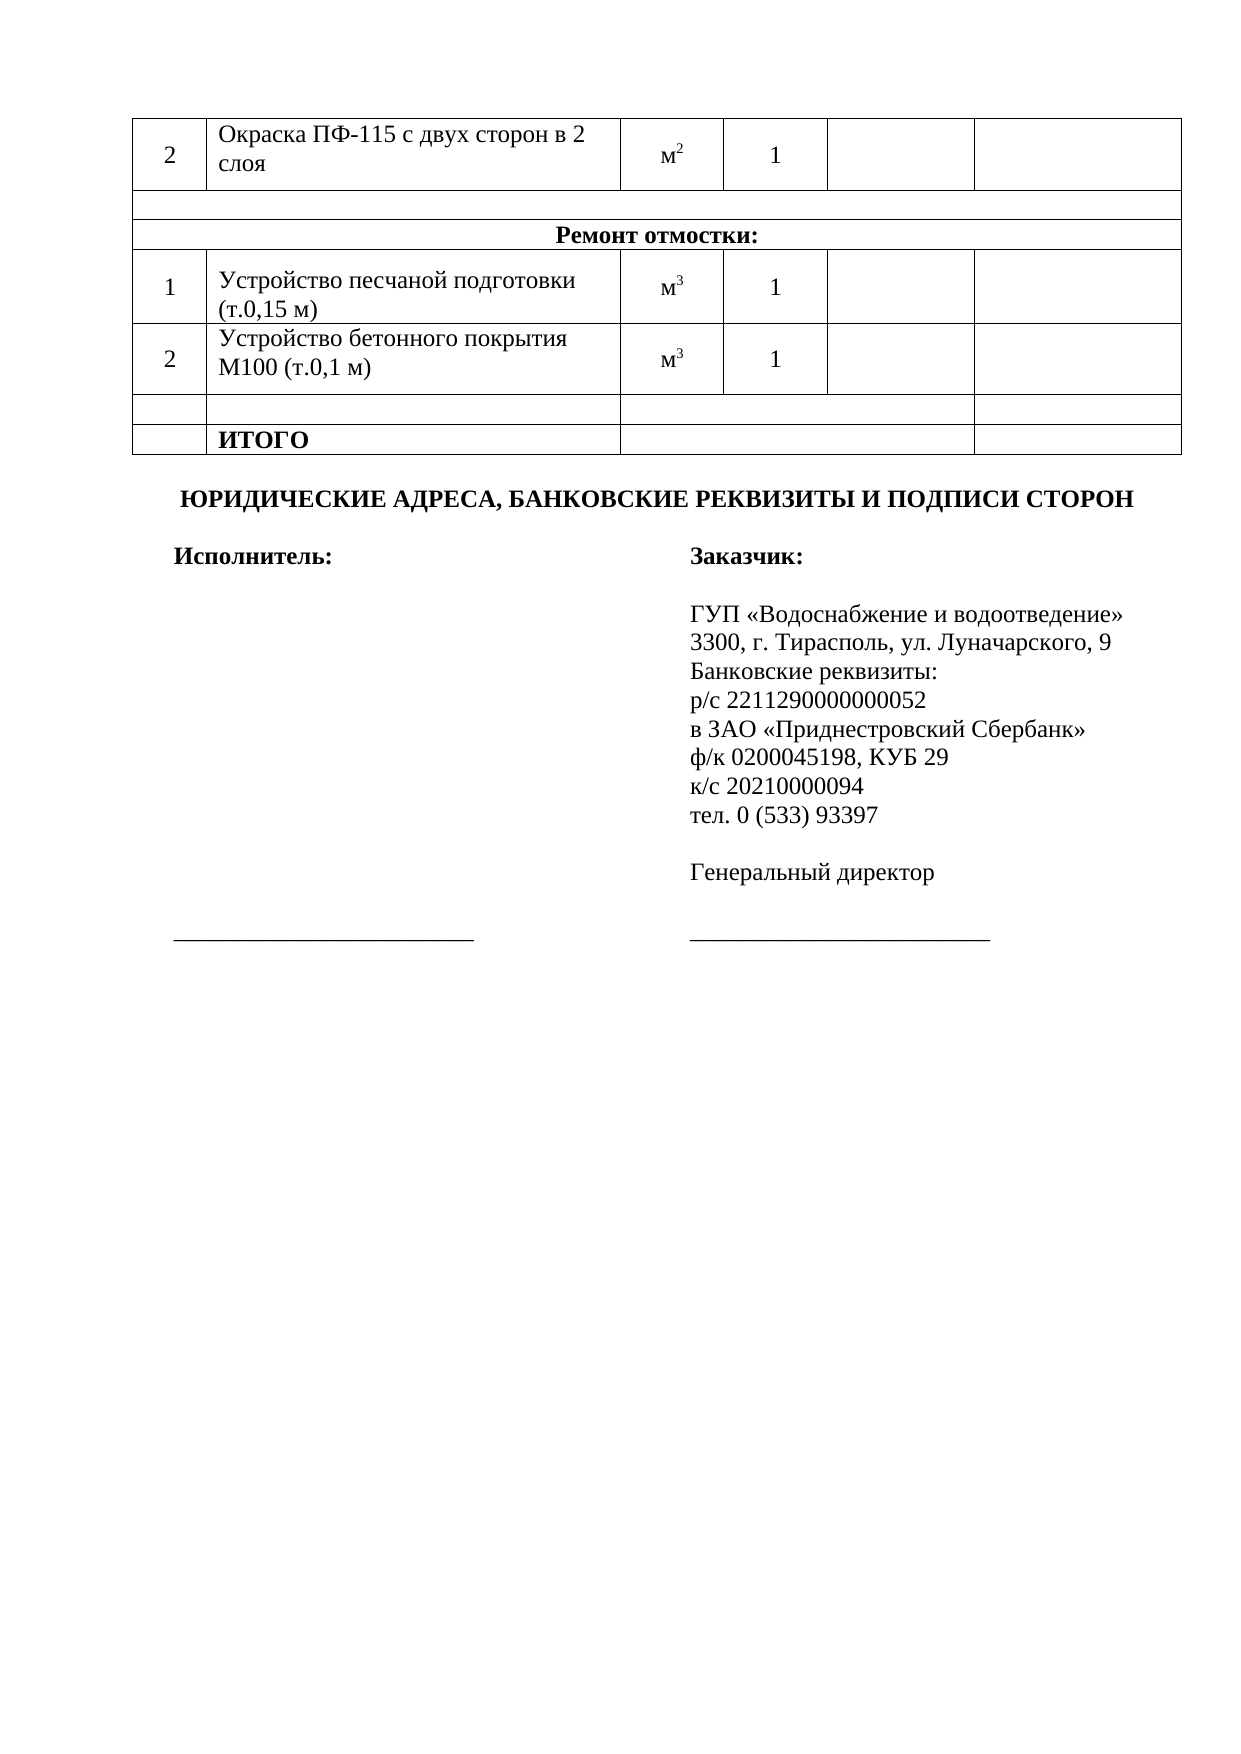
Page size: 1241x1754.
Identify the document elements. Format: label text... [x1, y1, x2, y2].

table_cell [828, 250, 974, 322]
table_cell [621, 425, 974, 454]
table_cell [975, 119, 1181, 190]
table_cell 2 [133, 324, 206, 394]
table_cell 2 [133, 119, 206, 190]
table_cell [975, 250, 1181, 322]
table_header Заказчик: ГУП «Водоснабжение и водоотведение» 3300, г. Тирасполь, ул. Луначарского, 9 Банковские реквизиты: р/с 2211290000000052 в ЗАО «Приднестровский Сбербанк» ф/к 0200045198, КУБ 29 к/с 20210000094 тел. 0 (533) 93397 Генеральный директор ________________________ [679, 541, 1179, 972]
table_cell Ремонт отмостки: [133, 220, 1181, 249]
table_cell м2 [621, 119, 723, 190]
table_cell ИТОГО [207, 425, 620, 454]
table_cell Окраска ПФ-115 с двух сторон в 2 слоя [207, 119, 620, 190]
table_cell [975, 395, 1181, 424]
table_cell Устройство бетонного покрытия М100 (т.0,1 м) [207, 324, 620, 394]
text ЮРИДИЧЕСКИЕ АДРЕСА, БАНКОВСКИЕ РЕКВИЗИТЫ И ПОДПИСИ СТОРОН [162, 484, 1152, 512]
table_cell [975, 324, 1181, 394]
table_cell м3 [621, 324, 723, 394]
table_cell Устройство песчаной подготовки (т.0,15 м) [207, 250, 620, 322]
table_cell м3 [621, 250, 723, 322]
table_cell [207, 395, 620, 424]
table_cell 1 [724, 119, 827, 190]
table_cell [828, 119, 974, 190]
table_cell [621, 395, 974, 424]
table_cell [133, 425, 206, 454]
table_cell 1 [133, 250, 206, 322]
table_cell [828, 324, 974, 394]
table_cell 1 [724, 250, 827, 322]
table_cell [133, 395, 206, 424]
table_cell 1 [724, 324, 827, 394]
table_cell [975, 425, 1181, 454]
table_header Исполнитель: ________________________ [163, 541, 678, 972]
table_cell [133, 191, 1181, 219]
